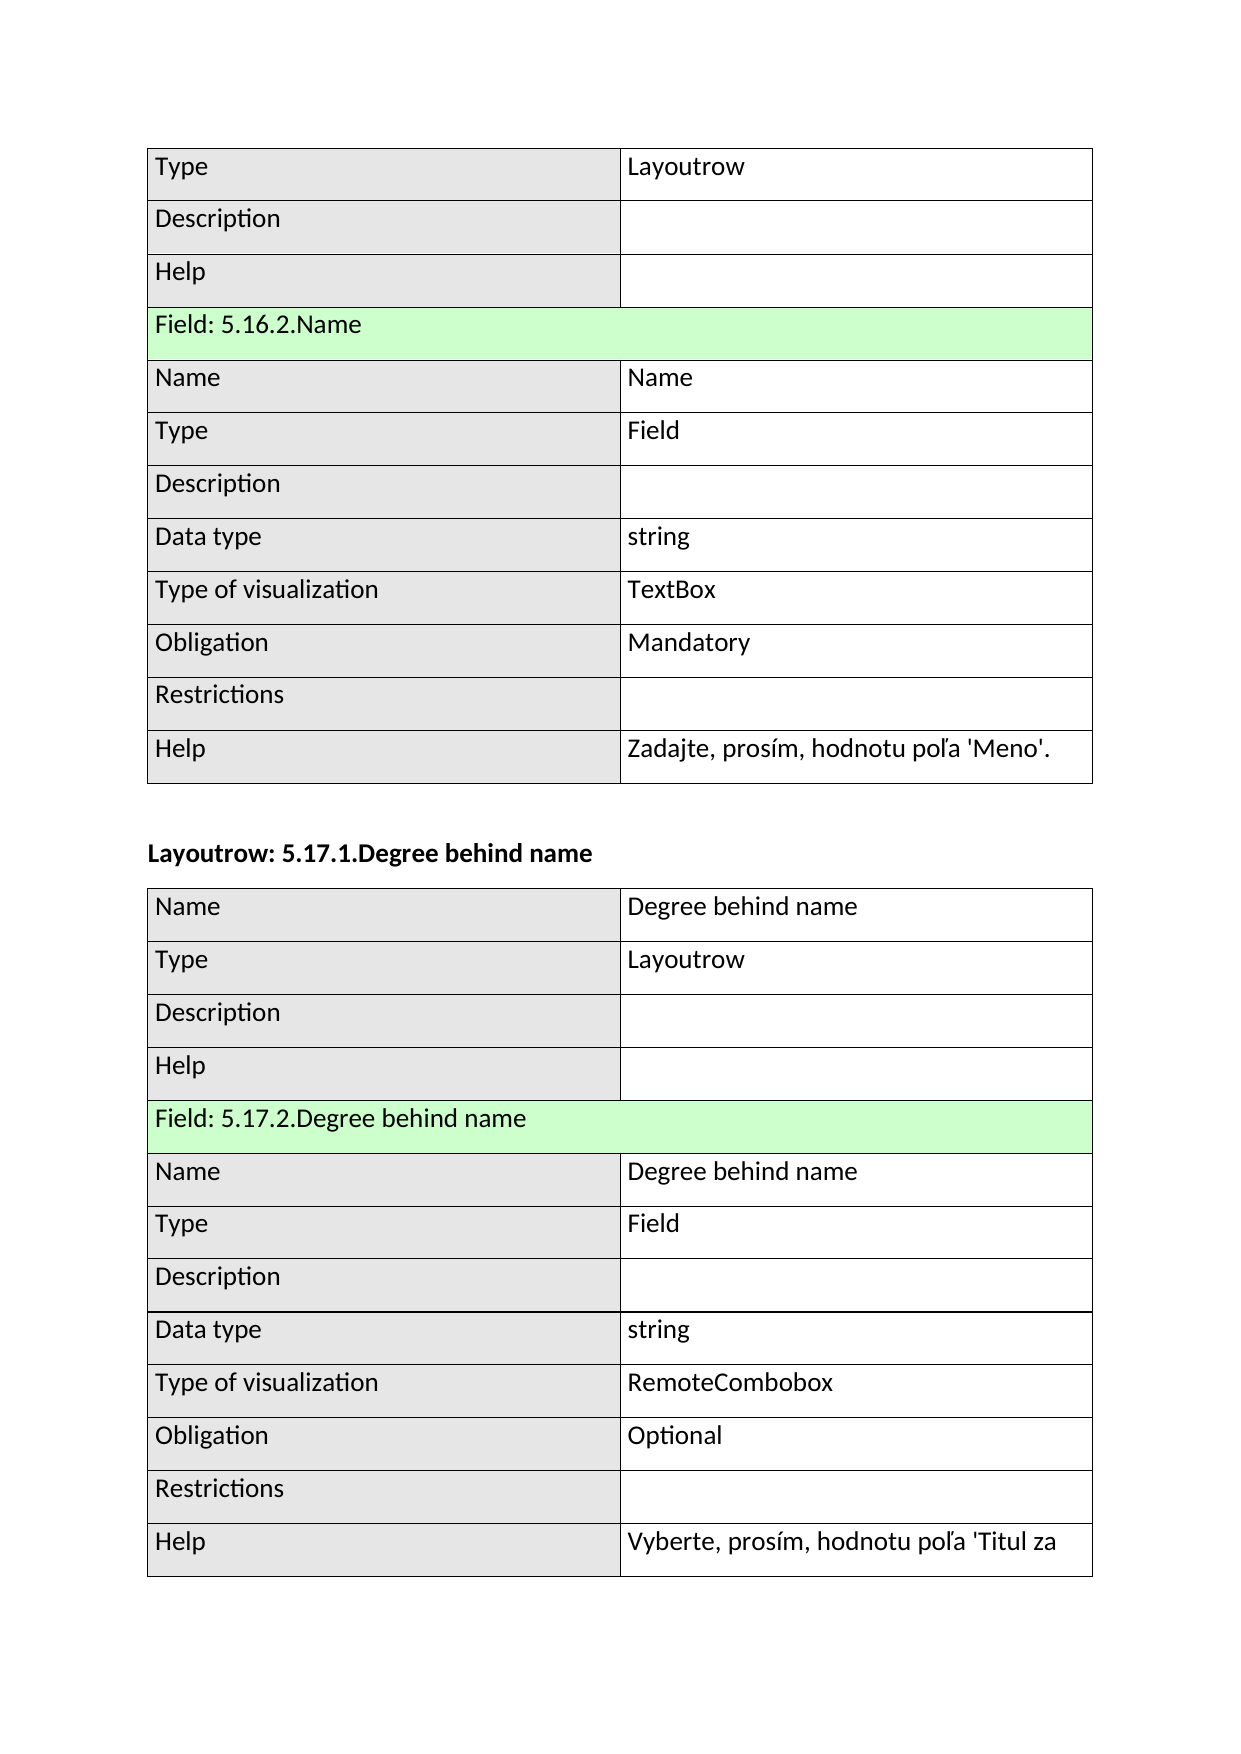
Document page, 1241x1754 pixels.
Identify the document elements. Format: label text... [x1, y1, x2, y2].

table_cell Name [148, 1154, 620, 1206]
table_cell Type [148, 1207, 620, 1258]
table_cell [621, 201, 1092, 253]
table_cell Help [148, 1048, 620, 1100]
table_cell string [621, 1313, 1092, 1364]
table_cell [621, 466, 1092, 518]
table_cell Help [148, 731, 620, 783]
table_cell Obligation [148, 625, 620, 677]
table_cell [621, 678, 1092, 730]
table_cell [621, 1259, 1092, 1311]
table_cell string [621, 519, 1092, 571]
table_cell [621, 1524, 1092, 1576]
table_cell Layoutrow [621, 942, 1092, 994]
table_cell Data type [148, 519, 620, 571]
table_cell Field [621, 1207, 1092, 1258]
table_cell Mandatory [621, 625, 1092, 677]
table_cell Help [148, 255, 620, 307]
table_cell Layoutrow [621, 149, 1092, 200]
table_cell Zadajte, prosím, hodnotu poľa 'Meno'. [621, 731, 1092, 783]
table_cell Restrictions [148, 678, 620, 730]
table_cell Description [148, 466, 620, 518]
table_cell Restrictions [148, 1471, 620, 1523]
table_cell Field: 5.16.2.Name [148, 308, 1092, 359]
table_header Name [148, 889, 620, 941]
table_header Degree behind name [621, 889, 1092, 941]
table_cell Help [148, 1524, 620, 1576]
table_cell Type [148, 413, 620, 465]
table_cell Degree behind name [621, 1154, 1092, 1206]
table_cell Type of visualization [148, 572, 620, 624]
table_cell Type of visualization [148, 1365, 620, 1417]
table_cell Description [148, 201, 620, 253]
table_cell Name [621, 361, 1092, 412]
table_cell [621, 1048, 1092, 1100]
table_cell Description [148, 1259, 620, 1311]
table_cell Data type [148, 1313, 620, 1364]
text Layoutrow: 5.17.1.Degree behind name [148, 836, 1093, 869]
table_cell Type [148, 149, 620, 200]
table_cell Name [148, 361, 620, 412]
table_cell Obligation [148, 1418, 620, 1470]
table_cell Field [621, 413, 1092, 465]
table_cell [621, 255, 1092, 307]
table_cell Optional [621, 1418, 1092, 1470]
table_cell TextBox [621, 572, 1092, 624]
table_cell Type [148, 942, 620, 994]
table_cell [621, 995, 1092, 1047]
table_cell [621, 1471, 1092, 1523]
table_cell Field: 5.17.2.Degree behind name [148, 1101, 1092, 1153]
table_cell Description [148, 995, 620, 1047]
table_cell RemoteCombobox [621, 1365, 1092, 1417]
